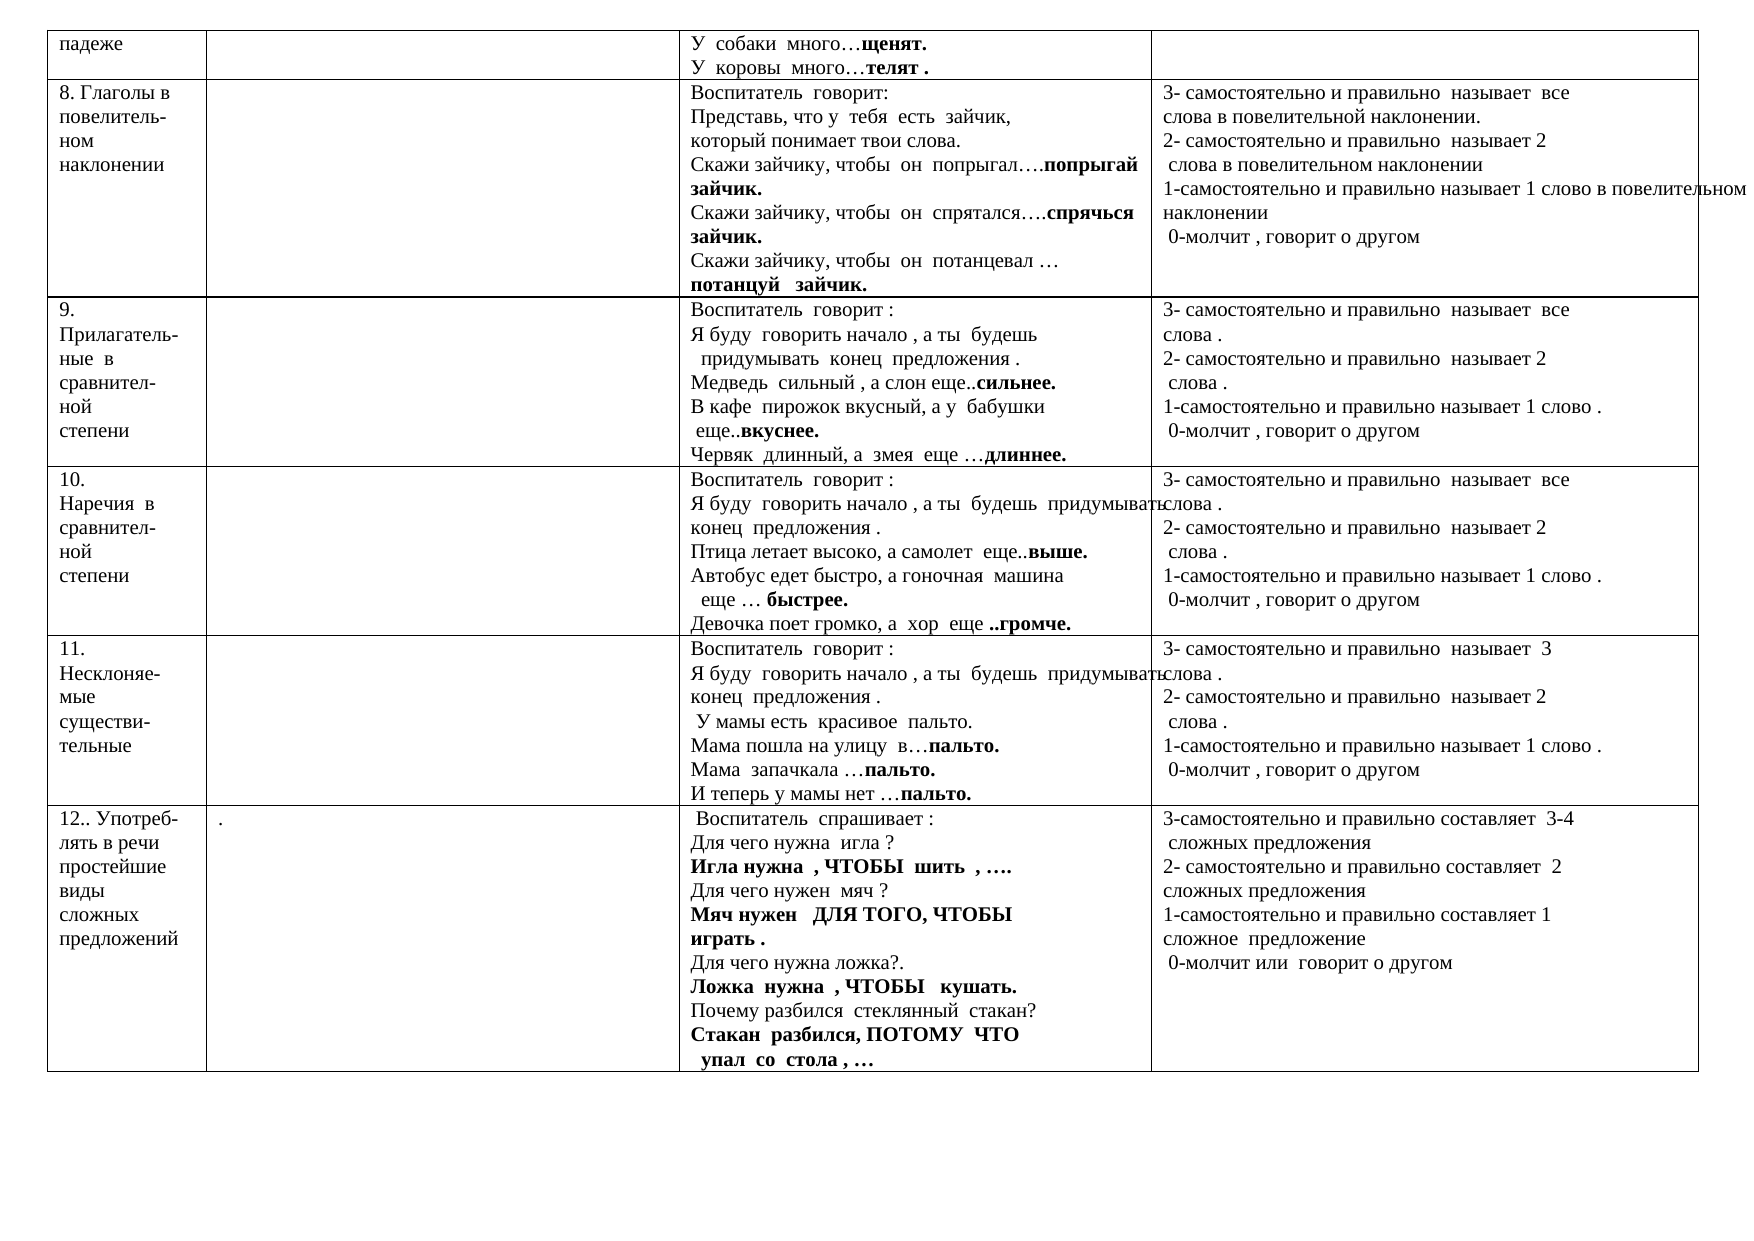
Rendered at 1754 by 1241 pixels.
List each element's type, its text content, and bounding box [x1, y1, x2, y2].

table_cell . [207, 806, 679, 1071]
table_cell 3- самостоятельно и правильно называет все слова в повелительной наклонении. 2- самостоятельно и правильно называет 2 слова в повелительном наклонении 1-самостоятельно и правильно называет 1 слово в повелительном наклонении 0-молчит , говорит о другом [1152, 80, 1698, 296]
table_cell [207, 636, 679, 805]
table_cell 8. Глаголы в повелитель- ном наклонении [48, 80, 206, 296]
table_cell 10. Наречия в сравнител- ной степени [48, 467, 206, 635]
table_cell 12.. Употреб- лять в речи простейшие виды сложных предложений [48, 806, 206, 1071]
table_cell [207, 467, 679, 635]
table_cell 3-самостоятельно и правильно составляет 3-4 сложных предложения 2- самостоятельно и правильно составляет 2 сложных предложения 1-самостоятельно и правильно составляет 1 сложное предложение 0-молчит или говорит о другом [1152, 806, 1698, 1071]
table_cell [207, 80, 679, 296]
table_cell [207, 298, 679, 466]
table_cell 3- самостоятельно и правильно называет 3 слова . 2- самостоятельно и правильно называет 2 слова . 1-самостоятельно и правильно называет 1 слово . 0-молчит , говорит о другом [1152, 636, 1698, 805]
table_cell 3- самостоятельно и правильно называет все слова . 2- самостоятельно и правильно называет 2 слова . 1-самостоятельно и правильно называет 1 слово . 0-молчит , говорит о другом [1152, 467, 1698, 635]
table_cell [1152, 31, 1698, 79]
table_cell 9. Прилагатель- ные в сравнител- ной степени [48, 298, 206, 466]
table_cell Воспитатель спрашивает : Для чего нужна игла ? Игла нужна , ЧТОБЫ шить , …. Для чего нужен мяч ? Мяч нужен ДЛЯ ТОГО, ЧТОБЫ играть . Для чего нужна ложка?. Ложка нужна , ЧТОБЫ кушать. Почему разбился стеклянный стакан? Стакан разбился, ПОТОМУ ЧТО упал со стола , … [680, 806, 1151, 1071]
table_cell Воспитатель говорит: Представь, что у тебя есть зайчик, который понимает твои слова. Скажи зайчику, чтобы он попрыгал….попрыгай зайчик. Скажи зайчику, чтобы он спрятался….спрячься зайчик. Скажи зайчику, чтобы он потанцевал … потанцуй зайчик. [680, 80, 1151, 296]
table_cell Воспитатель говорит : Я буду говорить начало , а ты будешь придумывать конец предложения . Птица летает высоко, а самолет еще..выше. Автобус едет быстро, а гоночная машина еще … быстрее. Девочка поет громко, а хор еще ..громче. [680, 467, 1151, 635]
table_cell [680, 31, 1151, 79]
table_cell 11. Несклоняе- мые существи- тельные [48, 636, 206, 805]
table_cell 3- самостоятельно и правильно называет все слова . 2- самостоятельно и правильно называет 2 слова . 1-самостоятельно и правильно называет 1 слово . 0-молчит , говорит о другом [1152, 298, 1698, 466]
table_cell Воспитатель говорит : Я буду говорить начало , а ты будешь придумывать конец предложения . У мамы есть красивое пальто. Мама пошла на улицу в…пальто. Мама запачкала …пальто. И теперь у мамы нет …пальто. [680, 636, 1151, 805]
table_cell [48, 31, 206, 79]
table_cell Воспитатель говорит : Я буду говорить начало , а ты будешь придумывать конец предложения . Медведь сильный , а слон еще..сильнее. В кафе пирожок вкусный, а у бабушки еще..вкуснее. Червяк длинный, а змея еще …длиннее. [680, 298, 1151, 466]
table_cell [207, 31, 679, 79]
